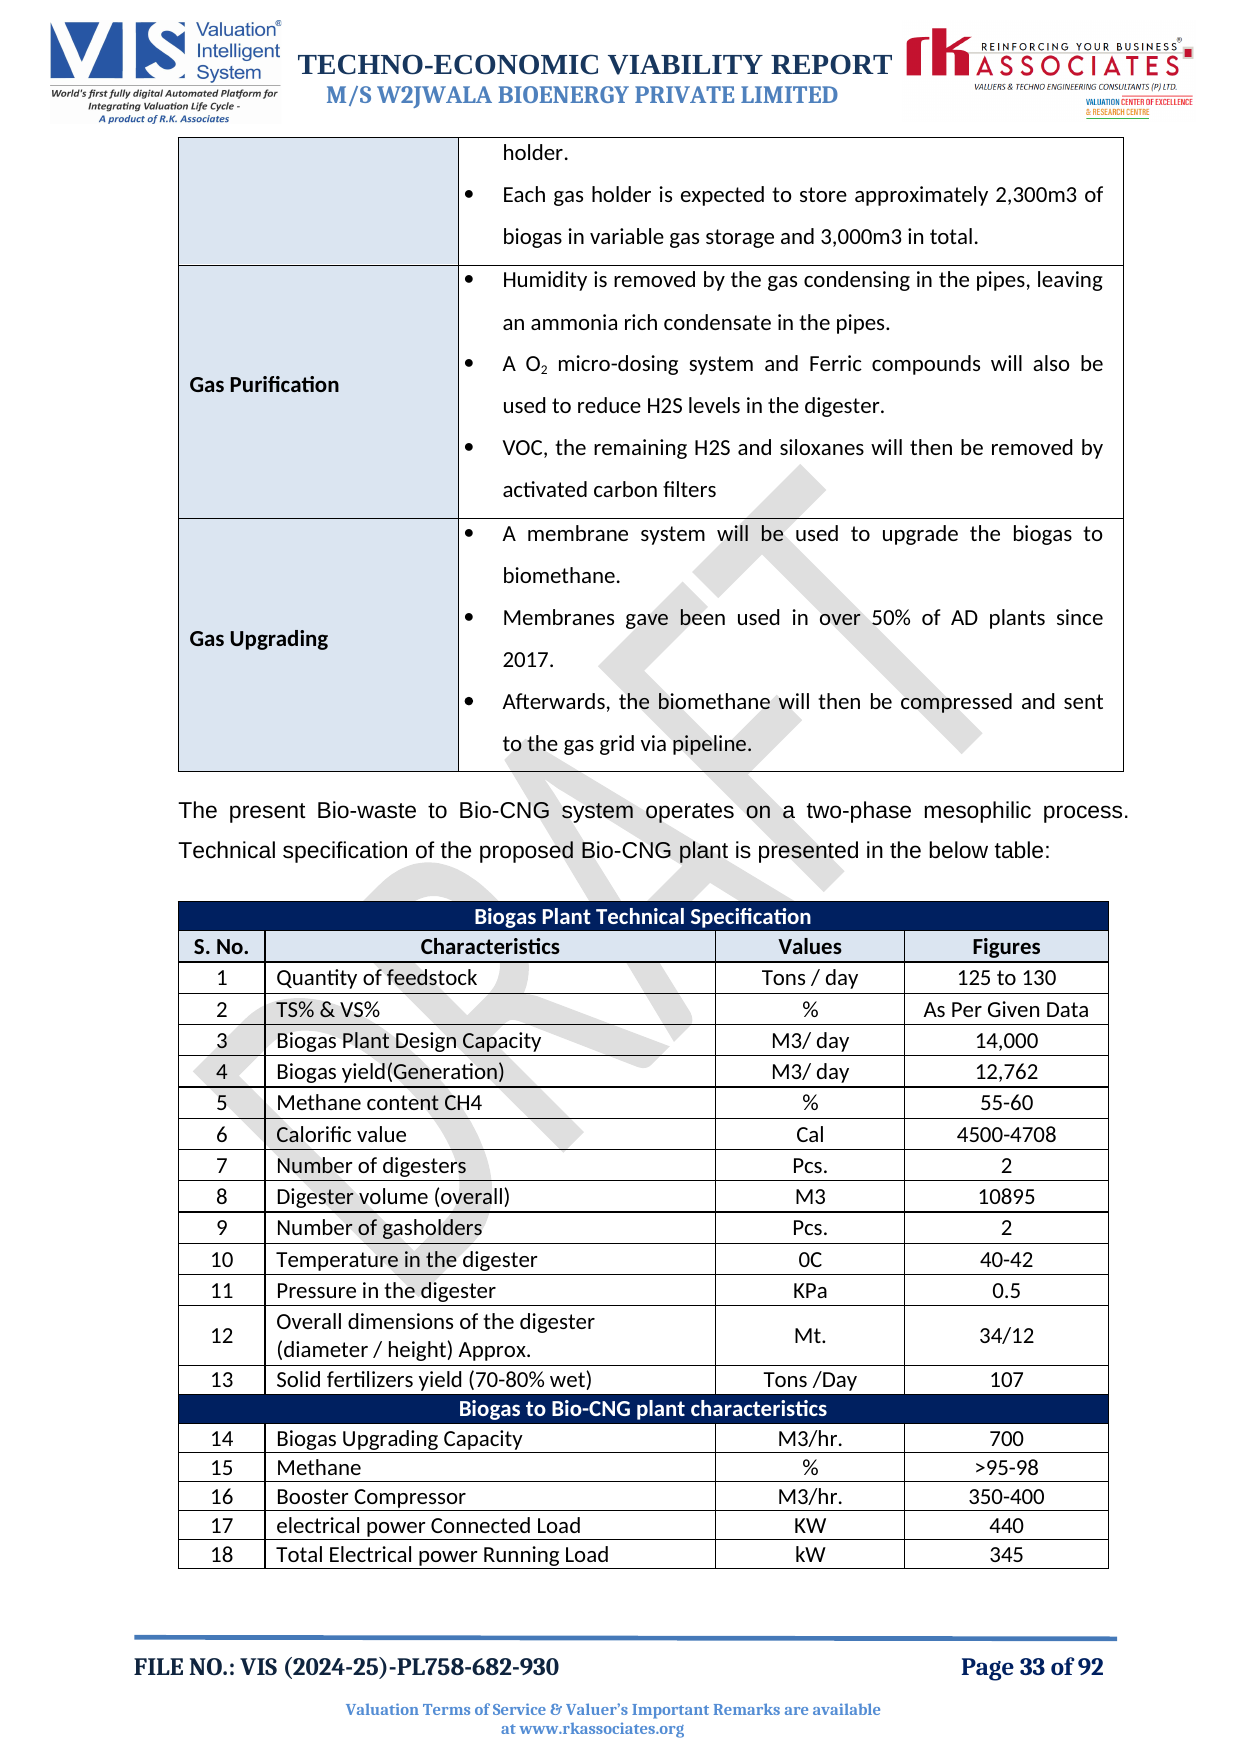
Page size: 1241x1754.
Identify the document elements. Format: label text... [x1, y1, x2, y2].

table_cell M3/ day [716, 1056, 904, 1086]
table_cell Values [716, 931, 904, 961]
table_cell 4500-4708 [905, 1119, 1108, 1149]
table_cell Total Electrical power Running Load [266, 1540, 715, 1568]
table_cell 10895 [905, 1181, 1108, 1211]
table_cell M3/hr. [716, 1424, 904, 1452]
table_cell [179, 138, 458, 264]
table_cell >95-98 [905, 1453, 1108, 1481]
table_cell 12,762 [905, 1056, 1108, 1086]
table_cell 40-42 [905, 1244, 1108, 1274]
table_cell 107 [905, 1366, 1108, 1393]
table_cell Pcs. [716, 1150, 904, 1180]
table_cell Overall dimensions of the digester (diameter / height) Approx. [266, 1306, 715, 1364]
table_cell Number of gasholders [266, 1213, 715, 1243]
table_cell 9 [179, 1213, 264, 1243]
table_cell 2 [179, 994, 264, 1024]
table_cell Biogas Upgrading Capacity [266, 1424, 715, 1452]
table_cell 11 [179, 1275, 264, 1305]
table_cell Gas Purification [179, 266, 458, 518]
table_cell % [716, 1088, 904, 1118]
table_cell Characteristics [266, 931, 715, 961]
table_cell Tons /Day [716, 1366, 904, 1393]
table_cell 7 [179, 1150, 264, 1180]
table_cell Quantity of feedstock [266, 963, 715, 993]
table_cell 0.5 [905, 1275, 1108, 1305]
table_cell 16 [179, 1482, 264, 1510]
table_cell 2 [905, 1213, 1108, 1243]
table_cell 3 [179, 1025, 264, 1055]
table_cell 8 [179, 1181, 264, 1211]
picture [50, 20, 282, 124]
table_cell Solid fertilizers yield (70-80% wet) [266, 1366, 715, 1393]
table_cell 14 [179, 1424, 264, 1452]
table_cell Tons / day [716, 963, 904, 993]
table_cell 2 [905, 1150, 1108, 1180]
table_cell 4 [179, 1056, 264, 1086]
table_cell S. No. [179, 931, 264, 961]
table_cell % [716, 994, 904, 1024]
table_cell 345 [905, 1540, 1108, 1568]
table_cell Booster Compressor [266, 1482, 715, 1510]
table_cell M3/ day [716, 1025, 904, 1055]
table_cell 6 [179, 1119, 264, 1149]
table_cell Humidity is removed by the gas condensing in the pipes, leaving an ammonia rich condensate in the pipes. A O2 micro-dosing system and Ferric compounds will also be used to reduce H2S levels in the digester. VOC, the remaining H2S and siloxanes will then be removed by activated carbon filters [459, 266, 1123, 518]
table_cell 350-400 [905, 1482, 1108, 1510]
table_cell Figures [905, 931, 1108, 961]
table_cell Pcs. [716, 1213, 904, 1243]
table_cell % [716, 1453, 904, 1481]
table_cell 14,000 [905, 1025, 1108, 1055]
table_cell 18 [179, 1540, 264, 1568]
table_cell 125 to 130 [905, 963, 1108, 993]
table_cell As Per Given Data [905, 994, 1108, 1024]
table_cell 55-60 [905, 1088, 1108, 1118]
table_cell Methane content СН4 [266, 1088, 715, 1118]
table_cell electrical power Connected Load [266, 1511, 715, 1539]
table_cell Pressure in the digester [266, 1275, 715, 1305]
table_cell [459, 138, 1123, 264]
table_cell A membrane system will be used to upgrade the biogas to biomethane. Membranes gave been used in over 50% of AD plants since 2017. Afterwards, the biomethane will then be compressed and sent to the gas grid via pipeline. [459, 519, 1123, 771]
table_cell Digester volume (overall) [266, 1181, 715, 1211]
table_cell 0С [716, 1244, 904, 1274]
table_cell Cal [716, 1119, 904, 1149]
table_cell M3/hr. [716, 1482, 904, 1510]
table_cell 15 [179, 1453, 264, 1481]
table_cell Gas Upgrading [179, 519, 458, 771]
table_cell KW [716, 1511, 904, 1539]
table_cell Temperature in the digester [266, 1244, 715, 1274]
table_header Biogas Plant Technical Specification [179, 902, 1108, 930]
text The present Bio-waste to Bio-CNG system operates on a two-phase mesophilic process. Technical specification of the proposed Bio-CNG plant is presented in the below table: [178, 797, 1130, 863]
table_cell 440 [905, 1511, 1108, 1539]
table_cell 12 [179, 1306, 264, 1364]
table_cell 1 [179, 963, 264, 993]
table_cell 17 [179, 1511, 264, 1539]
table_cell Mt. [716, 1306, 904, 1364]
table_cell Biogas yield(Generation) [266, 1056, 715, 1086]
table_cell Calorific value [266, 1119, 715, 1149]
table_cell Number of digesters [266, 1150, 715, 1180]
table_cell 700 [905, 1424, 1108, 1452]
table_cell TS% & VS% [266, 994, 715, 1024]
table_cell 10 [179, 1244, 264, 1274]
table_cell kW [716, 1540, 904, 1568]
table_cell Methane [266, 1453, 715, 1481]
table_cell Biogas Plant Design Capacity [266, 1025, 715, 1055]
table_cell 13 [179, 1366, 264, 1393]
table_cell 34/12 [905, 1306, 1108, 1364]
table_cell KPа [716, 1275, 904, 1305]
table_cell 5 [179, 1088, 264, 1118]
picture [901, 20, 1196, 122]
table_cell M3 [716, 1181, 904, 1211]
table_cell Biogas to Bio-CNG plant characteristics [179, 1395, 1108, 1423]
